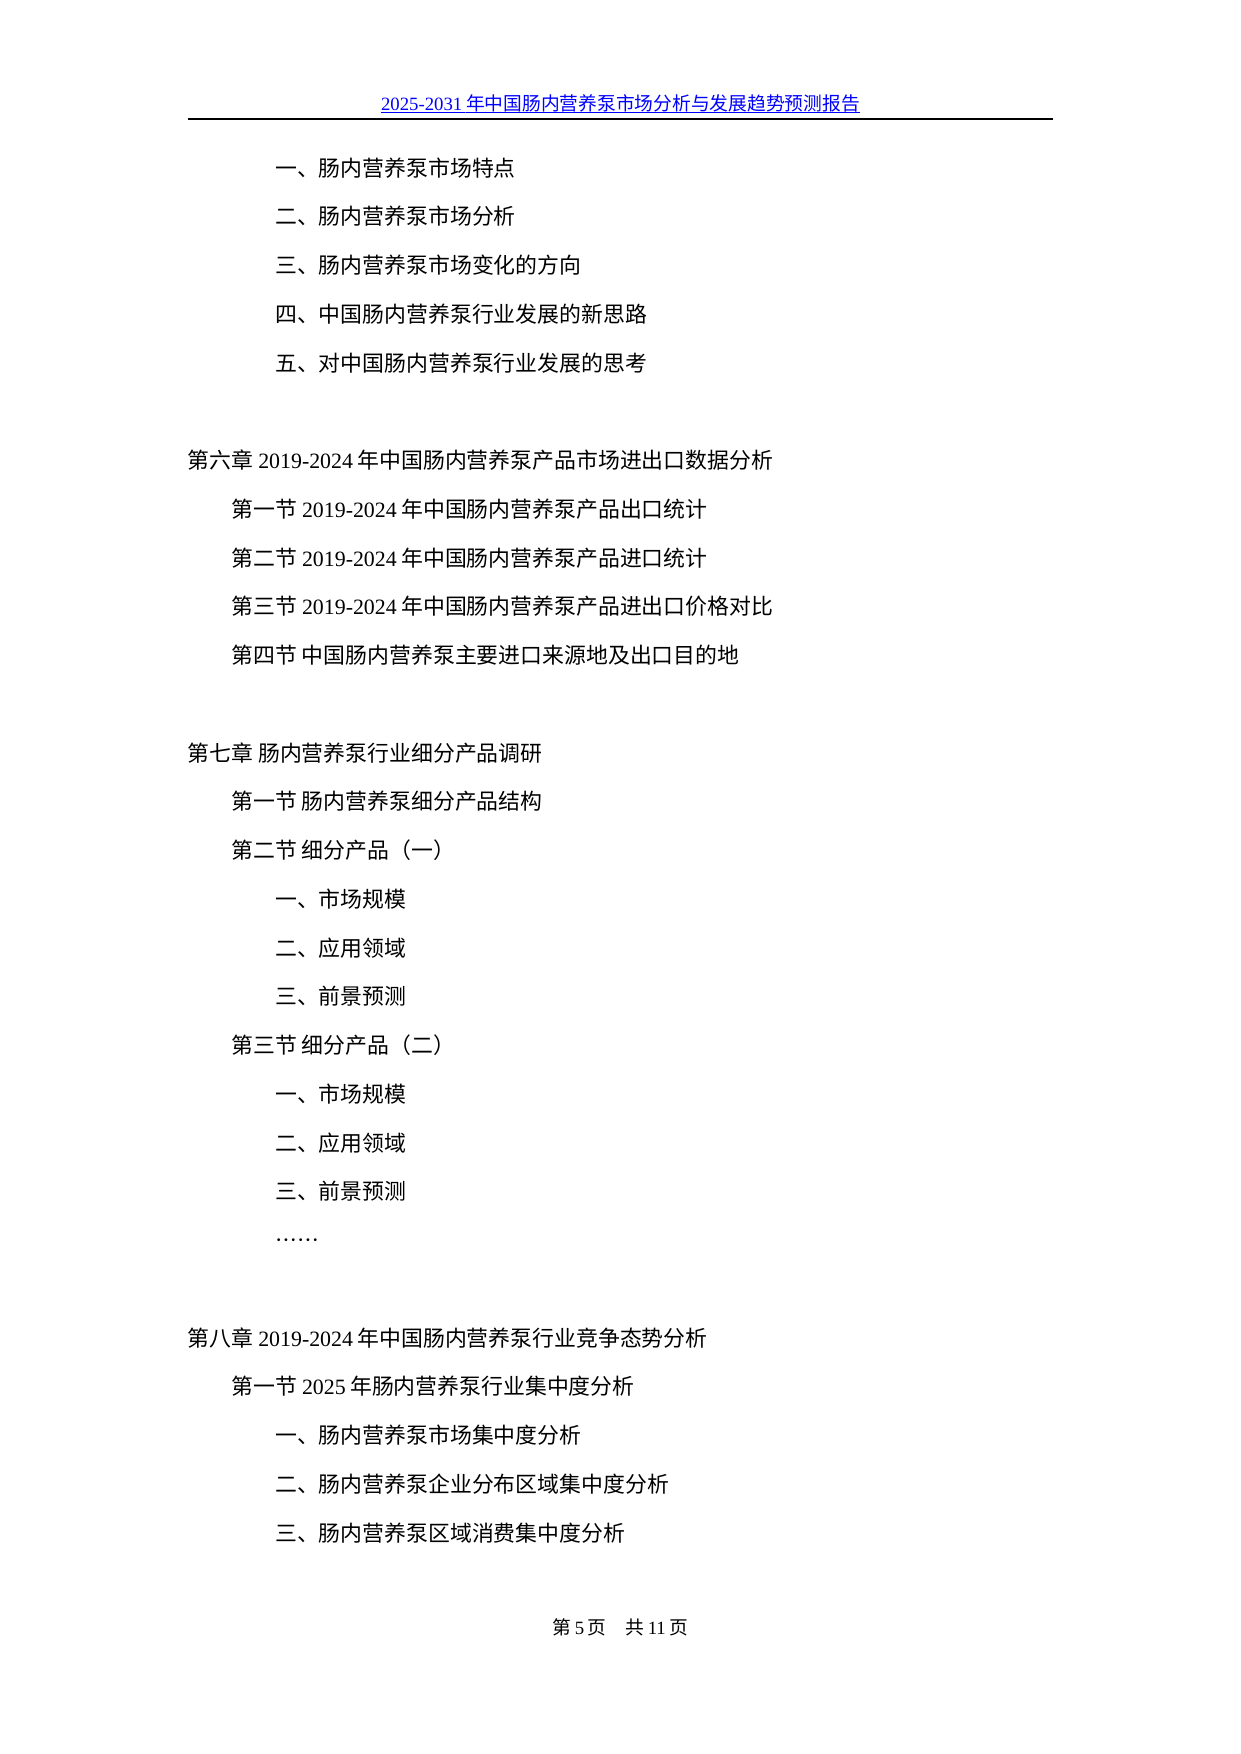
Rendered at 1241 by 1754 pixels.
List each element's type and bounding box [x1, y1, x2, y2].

text [187, 150, 1053, 1548]
